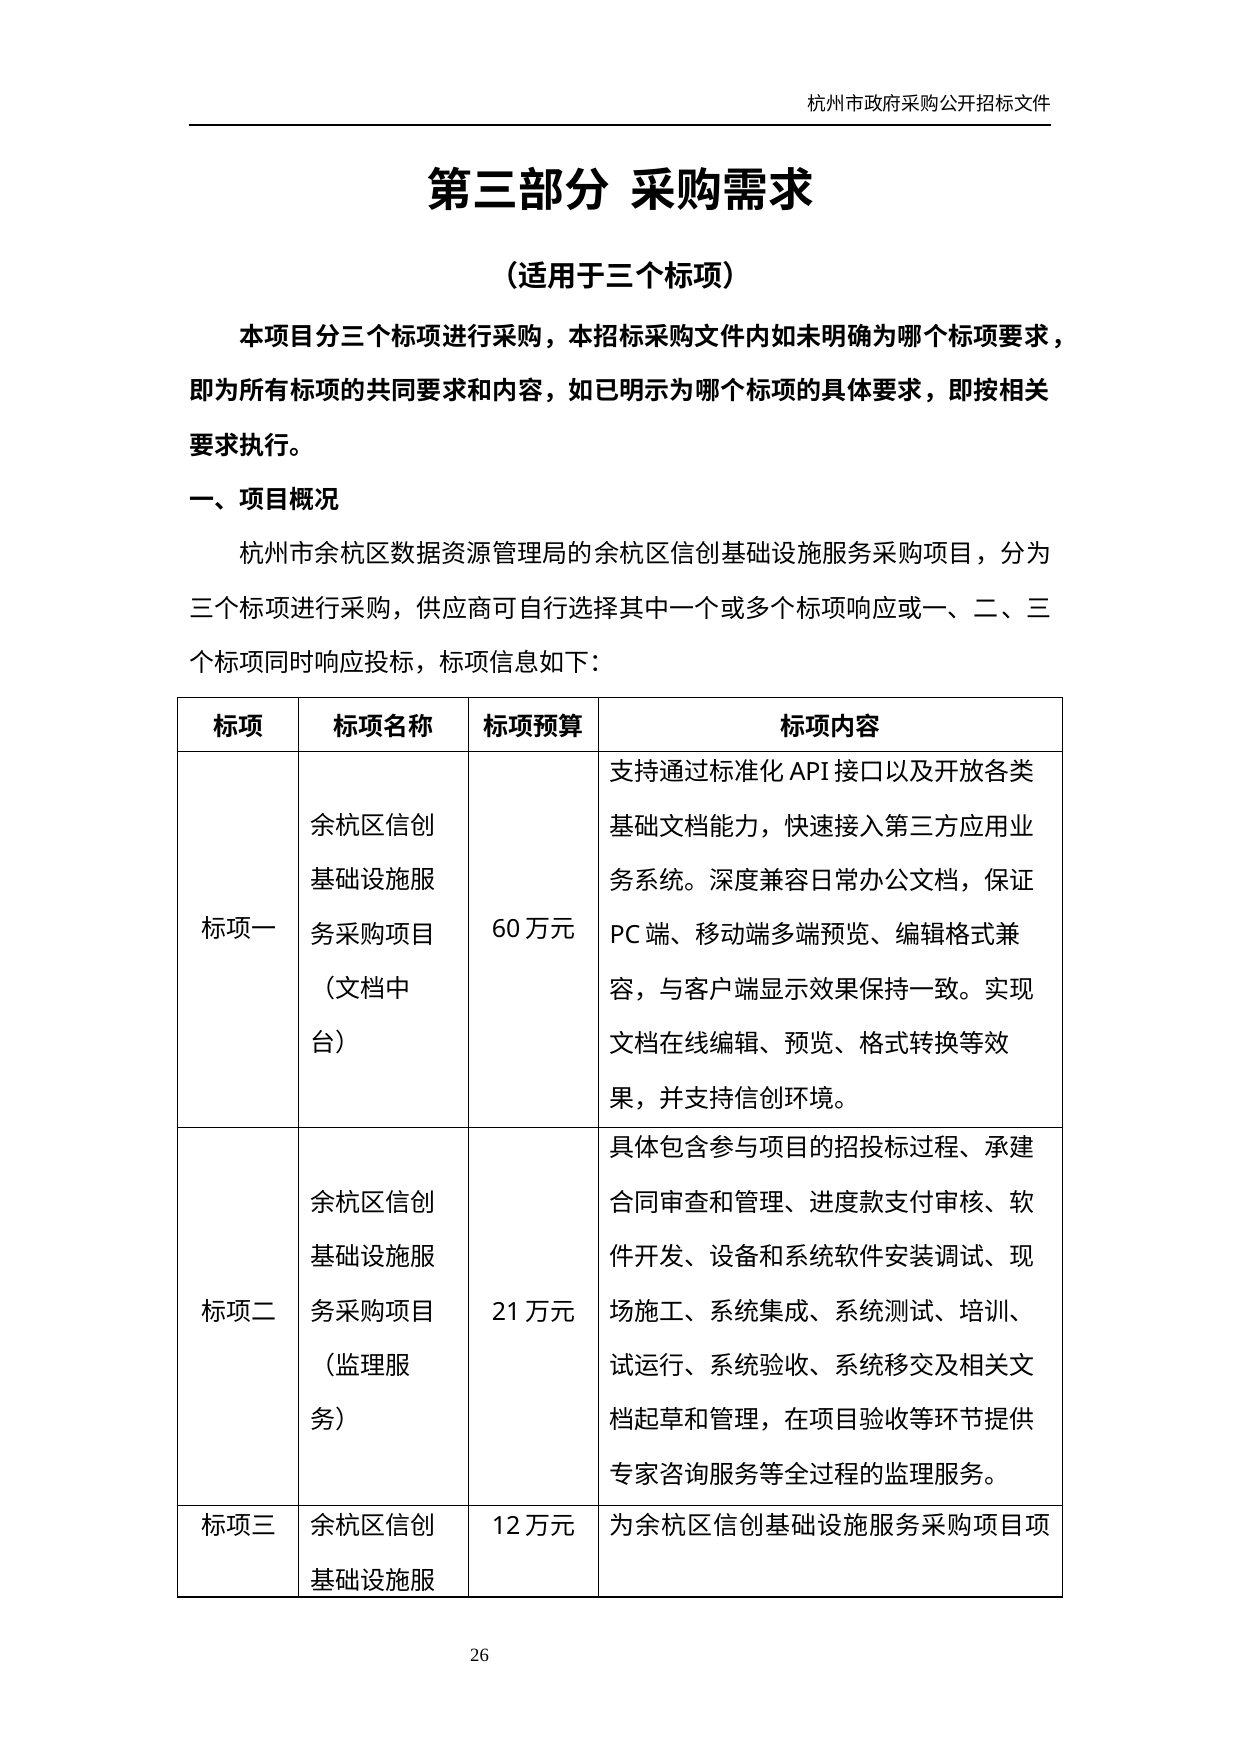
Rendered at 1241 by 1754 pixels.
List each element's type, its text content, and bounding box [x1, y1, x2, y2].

table_cell 余杭区信创基础设施服务采购项目（监理服务） [299, 1128, 468, 1505]
table_cell 60万元 [469, 752, 598, 1127]
table_cell 12万元 [469, 1506, 598, 1596]
table_header 标项 [178, 698, 298, 751]
table_cell 标项二 [178, 1128, 298, 1505]
table_header 标项名称 [299, 698, 468, 751]
table_cell 具体包含参与项目的招投标过程、承建合同审查和管理、进度款支付审核、软件开发、设备和系统软件安装调试、现场施工、系统集成、系统测试、培训、试运行、系统验收、系统移交及相关文档起草和管理，在项目验收等环节提供专家咨询服务等全过程的监理服务。 [599, 1128, 1062, 1505]
table_header 标项预算 [469, 698, 598, 751]
subtitle 一、项目概况 [189, 479, 1051, 516]
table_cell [599, 1506, 1062, 1596]
table_cell 支持通过标准化API接口以及开放各类基础文档能力，快速接入第三方应用业务系统。深度兼容日常办公文档，保证PC端、移动端多端预览、编辑格式兼容，与客户端显示效果保持一致。实现文档在线编辑、预览、格式转换等效果，并支持信创环境。 [599, 752, 1062, 1127]
table_header 标项内容 [599, 698, 1062, 751]
subtitle 第三部分 采购需求 [189, 153, 1051, 220]
table_cell 21万元 [469, 1128, 598, 1505]
table_cell 标项一 [178, 752, 298, 1127]
list 本项目分三个标项进行采购，本招标采购文件内如未明确为哪个标项要求，即为所有标项的共同要求和内容，如已明示为哪个标项的具体要求，即按相关要求执行。 [189, 316, 1051, 461]
text 杭州市余杭区数据资源管理局的余杭区信创基础设施服务采购项目，分为三个标项进行采购，供应商可自行选择其中一个或多个标项响应或一、二、三个标项同时响应投标，标项信息如下： [189, 534, 1051, 679]
table_cell 余杭区信创基础设施服务采购项目（文档中台） [299, 752, 468, 1127]
table_cell 标项三 [178, 1506, 298, 1596]
list （适用于三个标项） [189, 253, 1051, 295]
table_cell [299, 1506, 468, 1596]
